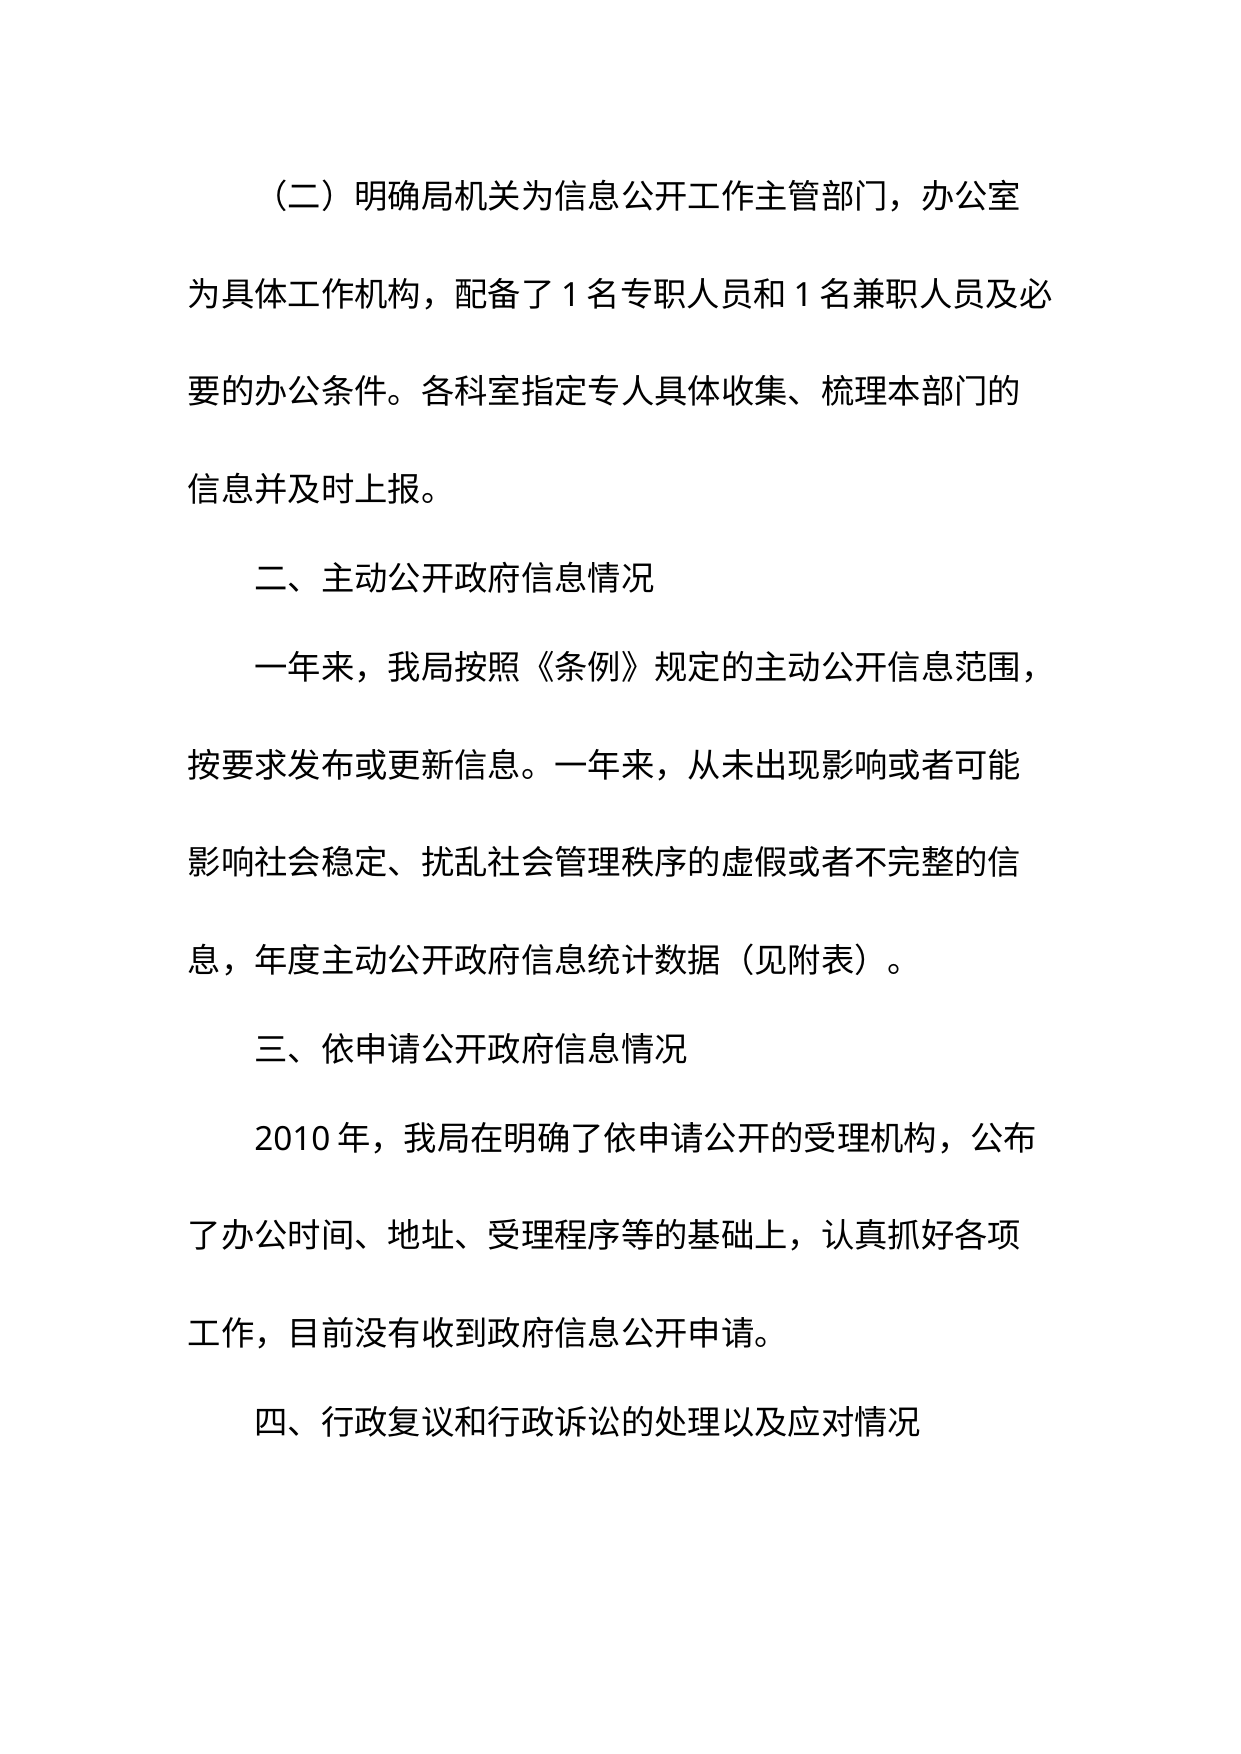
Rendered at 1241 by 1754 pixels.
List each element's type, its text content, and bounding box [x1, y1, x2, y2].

text 四、行政复议和行政诉讼的处理以及应对情况 [187, 1387, 1053, 1452]
text 一年来，我局按照《条例》规定的主动公开信息范围，按要求发布或更新信息。一年来，从未出现影响或者可能影响社会稳定、扰乱社会管理秩序的虚假或者不完整的信息，年度主动公开政府信息统计数据（见附表）。 [187, 633, 1053, 990]
text 二、主动公开政府信息情况 [187, 543, 1053, 608]
text 2010年，我局在明确了依申请公开的受理机构，公布了办公时间、地址、受理程序等的基础上，认真抓好各项工作，目前没有收到政府信息公开申请。 [187, 1103, 1053, 1363]
text （二）明确局机关为信息公开工作主管部门，办公室为具体工作机构，配备了1名专职人员和1名兼职人员及必要的办公条件。各科室指定专人具体收集、梳理本部门的信息并及时上报。 [187, 162, 1053, 519]
text 三、依申请公开政府信息情况 [187, 1014, 1053, 1079]
